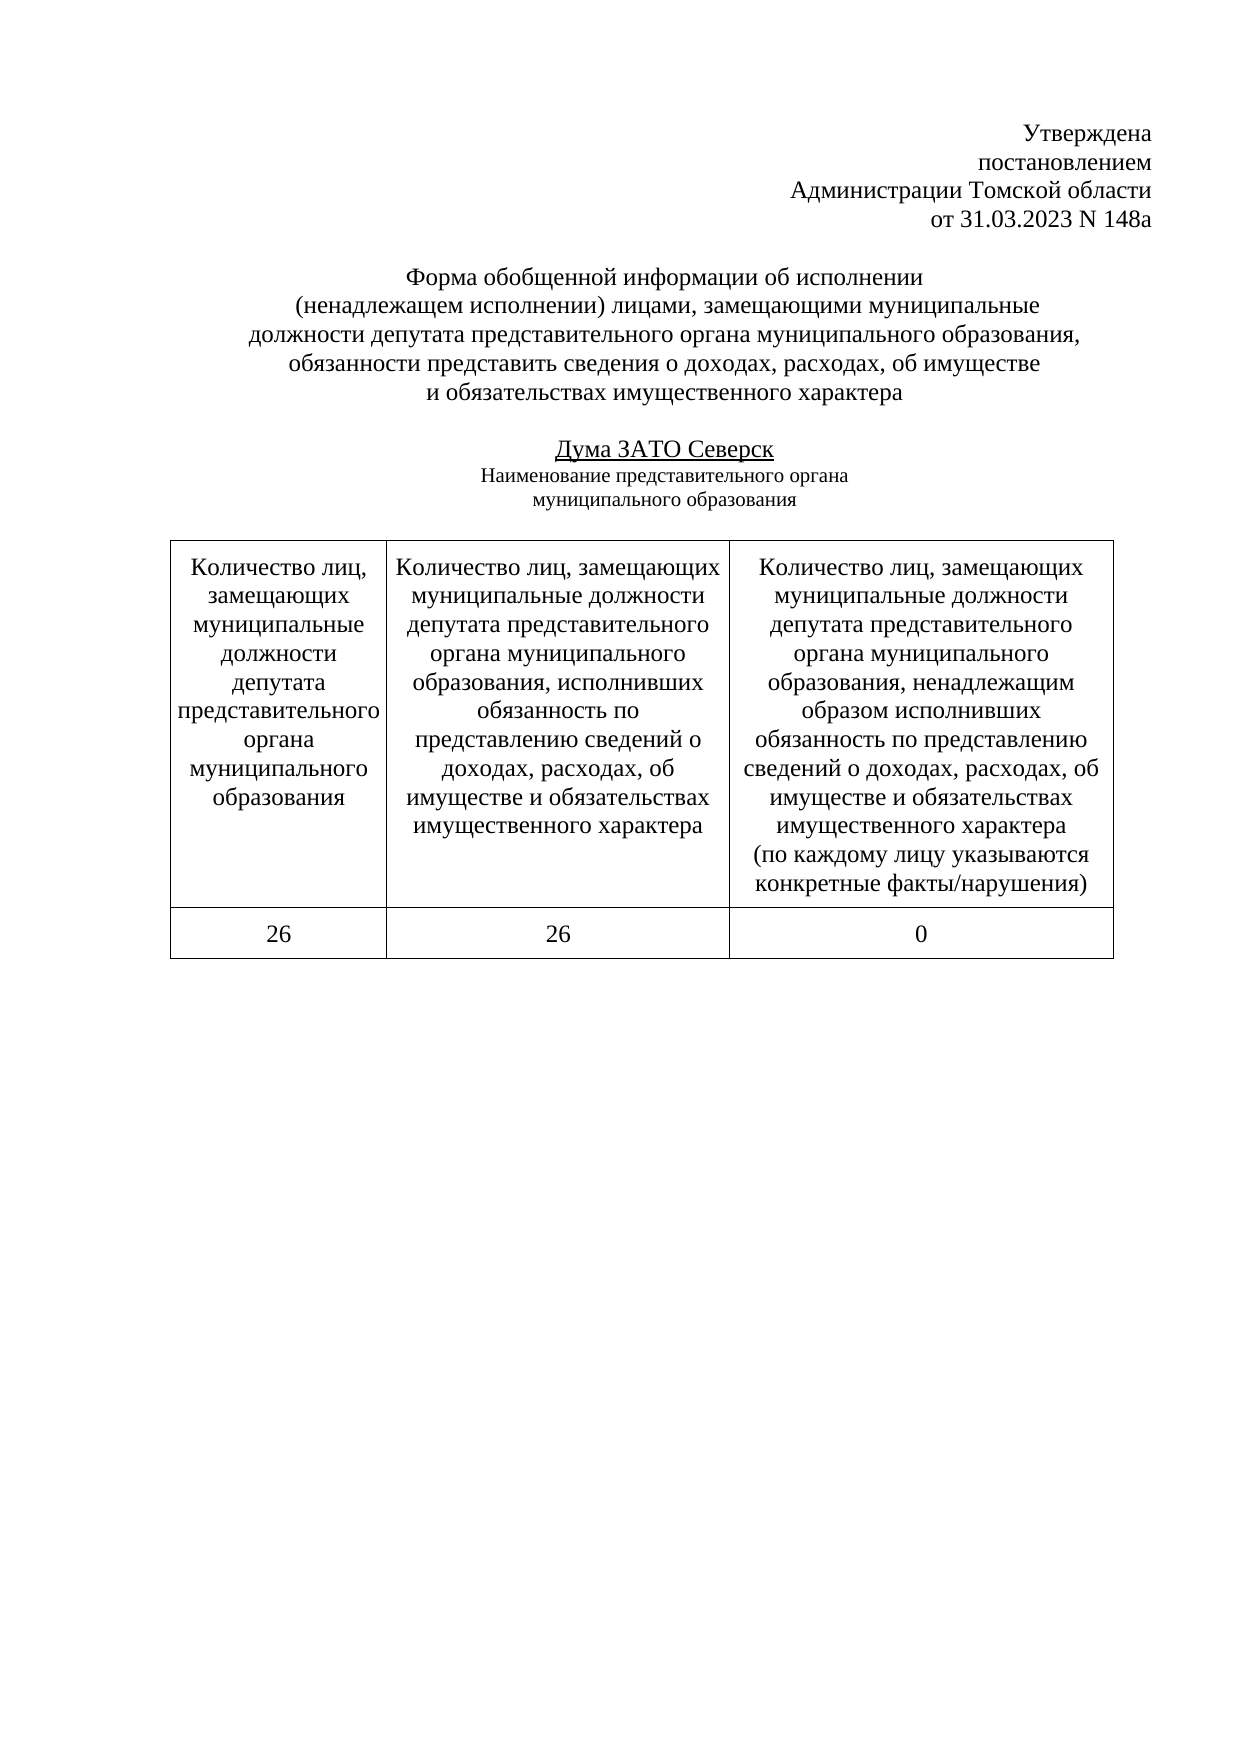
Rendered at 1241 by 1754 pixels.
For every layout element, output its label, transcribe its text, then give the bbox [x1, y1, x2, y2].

text муниципального образования [177, 487, 1152, 511]
text должности депутата представительного органа муниципального образования, [177, 319, 1152, 348]
table_header Количество лиц, замещающих муниципальные должности депутата представительного органа муниципального образования [171, 541, 386, 907]
text обязанности представить сведения о доходах, расходах, об имуществе [177, 348, 1152, 377]
text Дума ЗАТО Северск [177, 434, 1152, 463]
text Администрации Томской области [177, 176, 1152, 204]
text постановлением [177, 147, 1152, 176]
table_header Количество лиц, замещающих муниципальные должности депутата представительного органа муниципального образования, ненадлежащим образом исполнивших обязанность по представлению сведений о доходах, расходах, об имуществе и обязательствах имущественного характера (по каждому лицу указываются конкретные факты/нарушения) [730, 541, 1113, 907]
text Форма обобщенной информации об исполнении [177, 262, 1152, 291]
text и обязательствах имущественного характера [177, 377, 1152, 406]
text (ненадлежащем исполнении) лицами, замещающими муниципальные [177, 291, 1152, 319]
text от 31.03.2023 N 148а [177, 204, 1152, 233]
table_cell 26 [171, 908, 386, 958]
table_cell 0 [730, 908, 1113, 958]
text Утверждена [177, 118, 1152, 147]
table_cell 26 [387, 908, 729, 958]
text Наименование представительного органа [177, 463, 1152, 487]
table_header Количество лиц, замещающих муниципальные должности депутата представительного органа муниципального образования, исполнивших обязанность по представлению сведений о доходах, расходах, об имуществе и обязательствах имущественного характера [387, 541, 729, 907]
